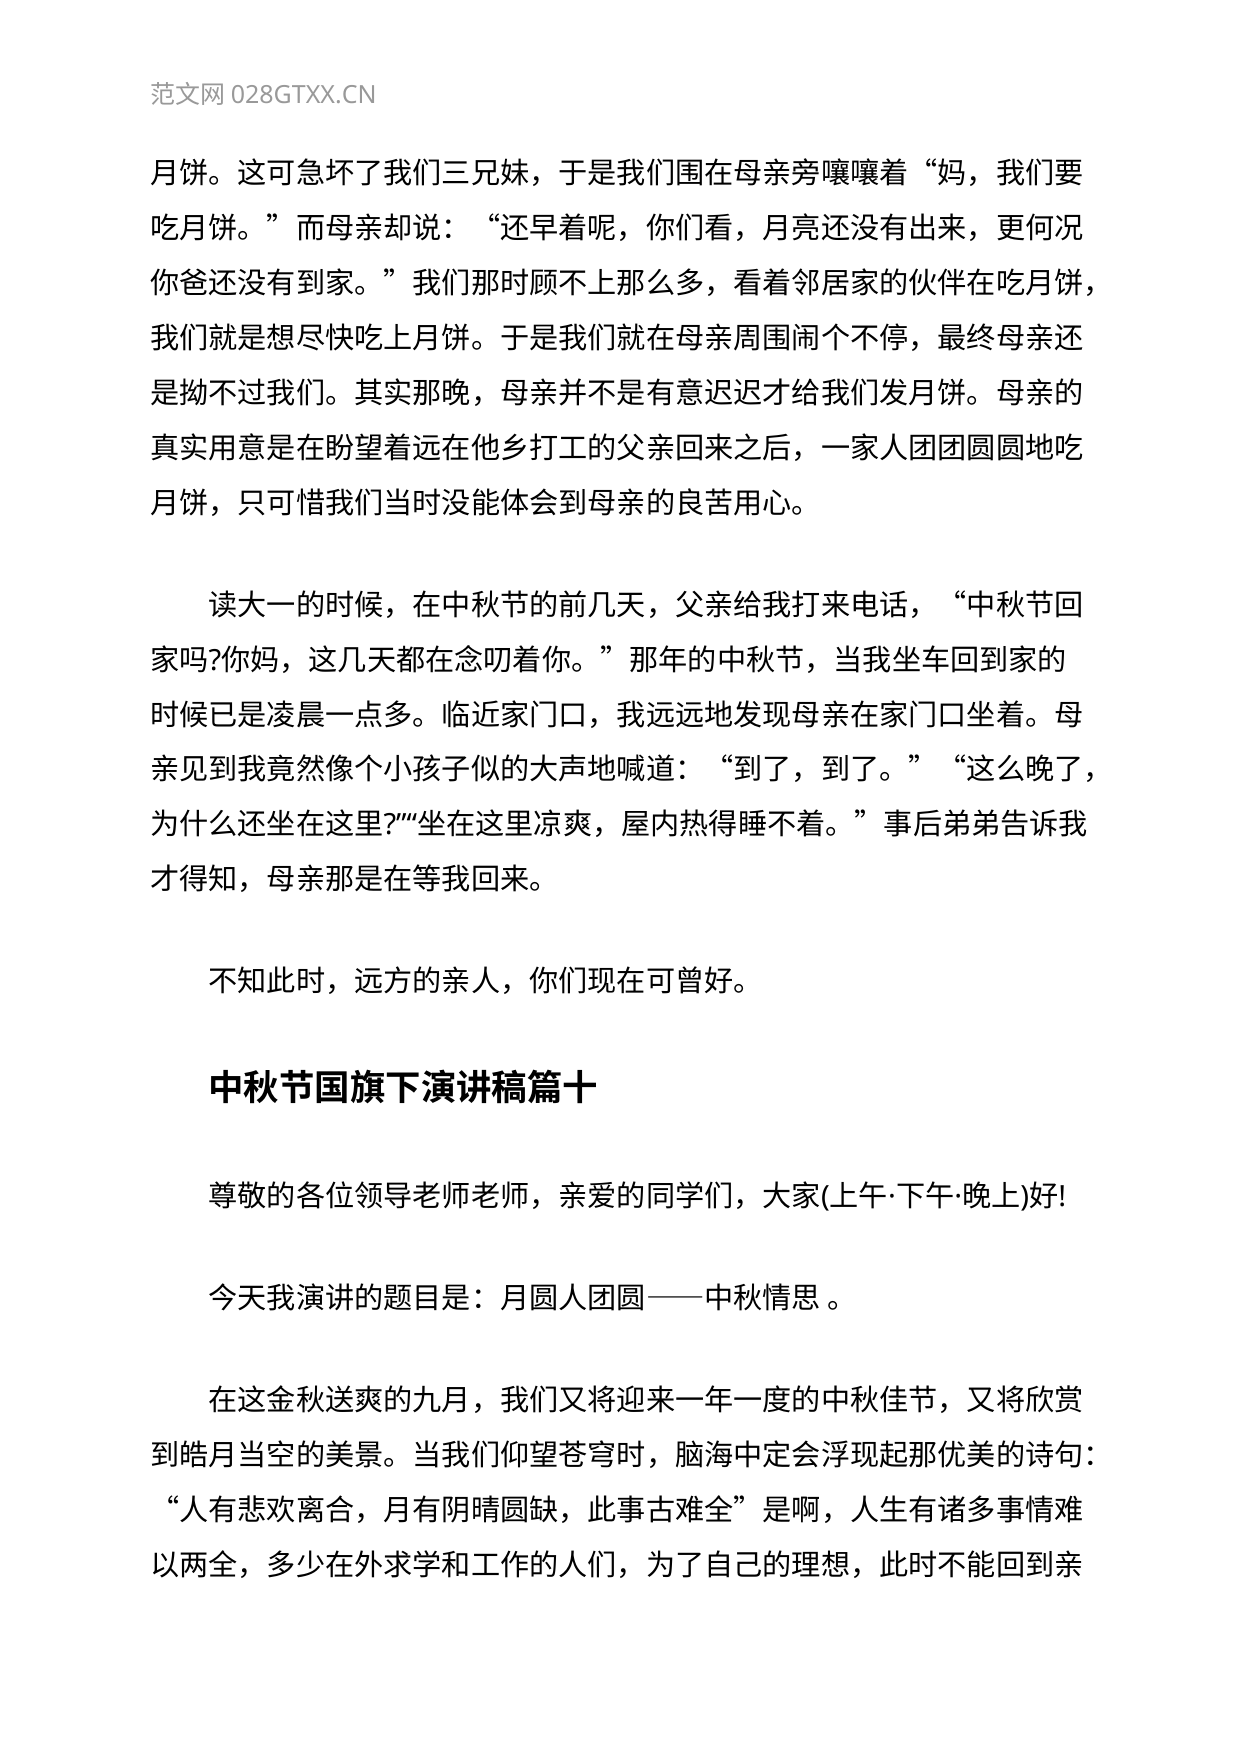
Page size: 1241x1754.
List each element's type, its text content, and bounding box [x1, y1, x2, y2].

text 读大一的时候，在中秋节的前几天，父亲给我打来电话，“中秋节回家吗?你妈，这几天都在念叨着你。”那年的中秋节，当我坐车回到家的时候已是凌晨一点多。临近家门口，我远远地发现母亲在家门口坐着。母亲见到我竟然像个小孩子似的大声地喊道：“到了，到了。”“这么晚了，为什么还坐在这里?”“坐在这里凉爽，屋内热得睡不着。”事后弟弟告诉我才得知，母亲那是在等我回来。 [150, 581, 1090, 898]
text 今天我演讲的题目是：月圆人团圆——中秋情思 。 [150, 1275, 1090, 1317]
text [150, 1377, 1090, 1583]
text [150, 150, 1090, 522]
text 不知此时，远方的亲人，你们现在可曾好。 [150, 958, 1090, 1000]
text 中秋节国旗下演讲稿篇十 [150, 1059, 1090, 1111]
text 尊敬的各位领导老师老师，亲爱的同学们，大家(上午·下午·晚上)好! [150, 1173, 1090, 1215]
